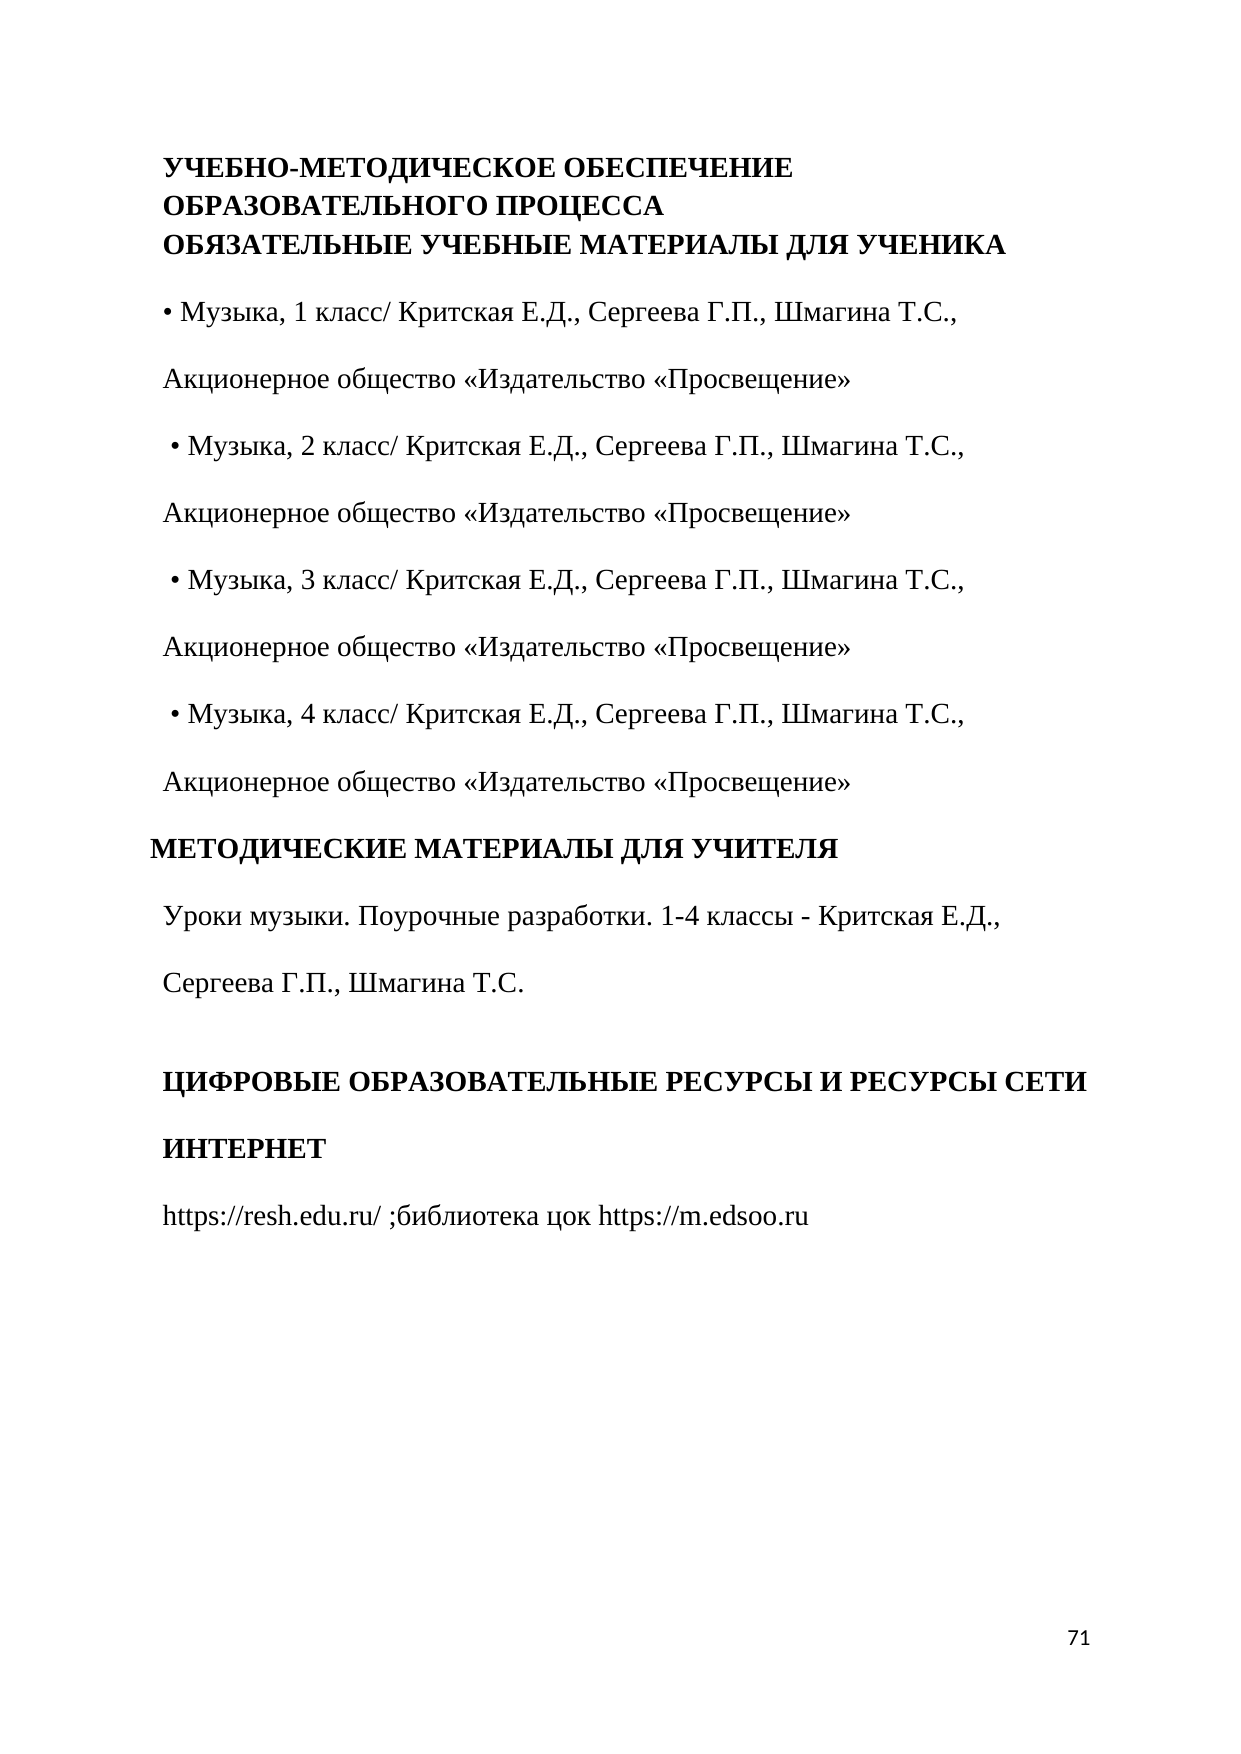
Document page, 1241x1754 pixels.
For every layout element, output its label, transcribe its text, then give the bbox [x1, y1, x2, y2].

text • Музыка, 1 класс/ Критская Е.Д., Сергеева Г.П., Шмагина Т.С., Акционерное общество «Издательство «Просвещение» • Музыка, 2 класс/ Критская Е.Д., Сергеева Г.П., Шмагина Т.С., Акционерное общество «Издательство «Просвещение» • Музыка, 3 класс/ Критская Е.Д., Сергеева Г.П., Шмагина Т.С., Акционерное общество «Издательство «Просвещение» • Музыка, 4 класс/ Критская Е.Д., Сергеева Г.П., Шмагина Т.С., Акционерное общество «Издательство «Просвещение» [162, 294, 1090, 797]
text МЕТОДИЧЕСКИЕ МАТЕРИАЛЫ ДЛЯ УЧИТЕЛЯ [150, 831, 1090, 864]
text Уроки музыки. Поурочные разработки. 1-4 классы - Критская Е.Д., Сергеева Г.П., Шмагина Т.С. [162, 898, 1090, 998]
text ЦИФРОВЫЕ ОБРАЗОВАТЕЛЬНЫЕ РЕСУРСЫ И РЕСУРСЫ СЕТИ ИНТЕРНЕТ [162, 1064, 1090, 1165]
text https://resh.edu.ru/ ;библиотека цок https://m.edsoo.ru [162, 1198, 1090, 1232]
text ОБЯЗАТЕЛЬНЫЕ УЧЕБНЫЕ МАТЕРИАЛЫ ДЛЯ УЧЕНИКА [162, 227, 1090, 261]
text УЧЕБНО-МЕТОДИЧЕСКОЕ ОБЕСПЕЧЕНИЕ ОБРАЗОВАТЕЛЬНОГО ПРОЦЕССА [162, 150, 1090, 222]
